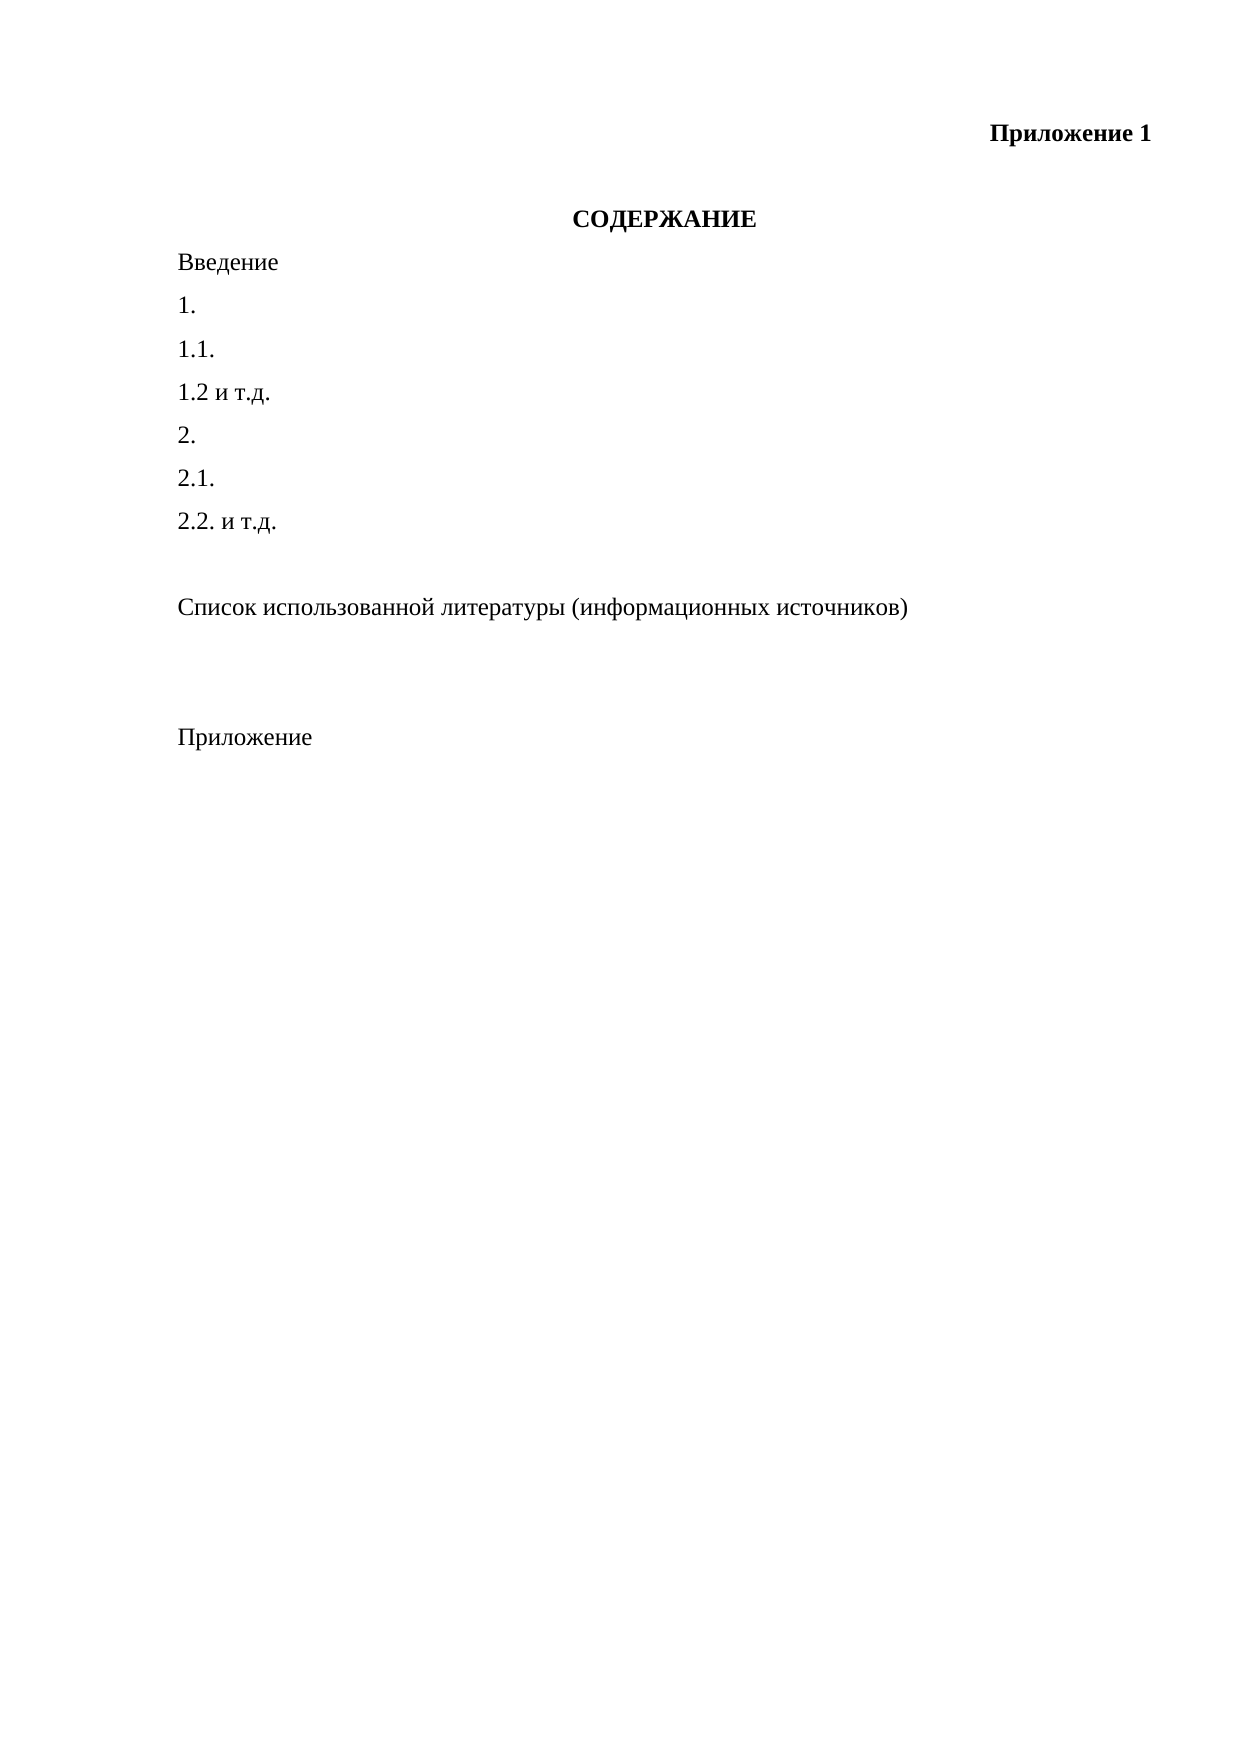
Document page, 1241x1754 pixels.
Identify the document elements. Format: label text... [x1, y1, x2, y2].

text СОДЕРЖАНИЕ [177, 204, 1152, 233]
text 2. [177, 420, 1152, 449]
text 1.2 и т.д. [177, 377, 1152, 406]
text Приложение [177, 722, 1152, 751]
text 1.1. [177, 334, 1152, 362]
text 2.2. и т.д. [177, 506, 1152, 535]
text Список использованной литературы (информационных источников) [177, 592, 1152, 664]
text 2.1. [177, 463, 1152, 492]
text Приложение 1 [177, 118, 1152, 147]
text Введение [177, 247, 1152, 276]
text 1. [177, 291, 1152, 319]
